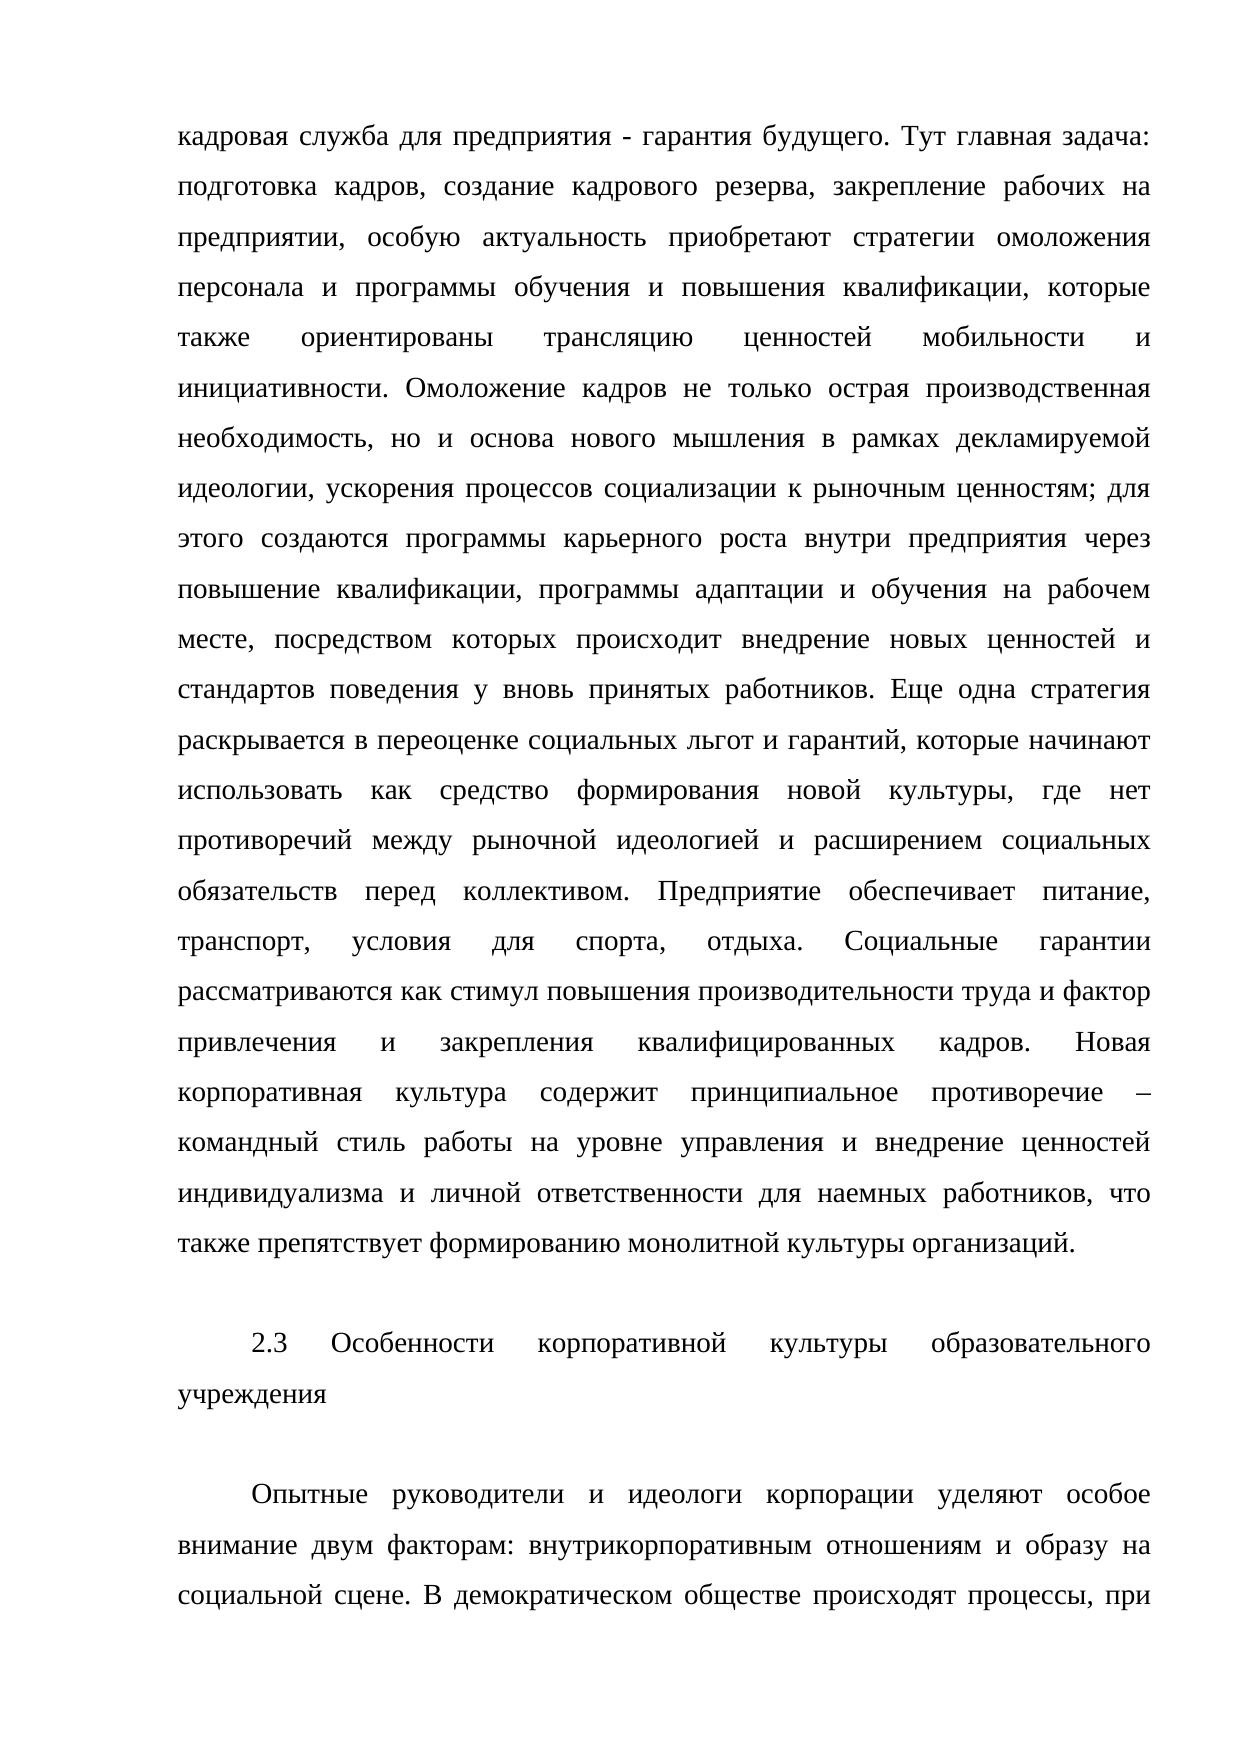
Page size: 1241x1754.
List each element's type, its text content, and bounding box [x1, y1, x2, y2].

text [177, 1477, 1152, 1611]
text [177, 118, 1152, 1258]
text 2.3 Особенности корпоративной культуры образовательного учреждения [177, 1326, 1152, 1409]
